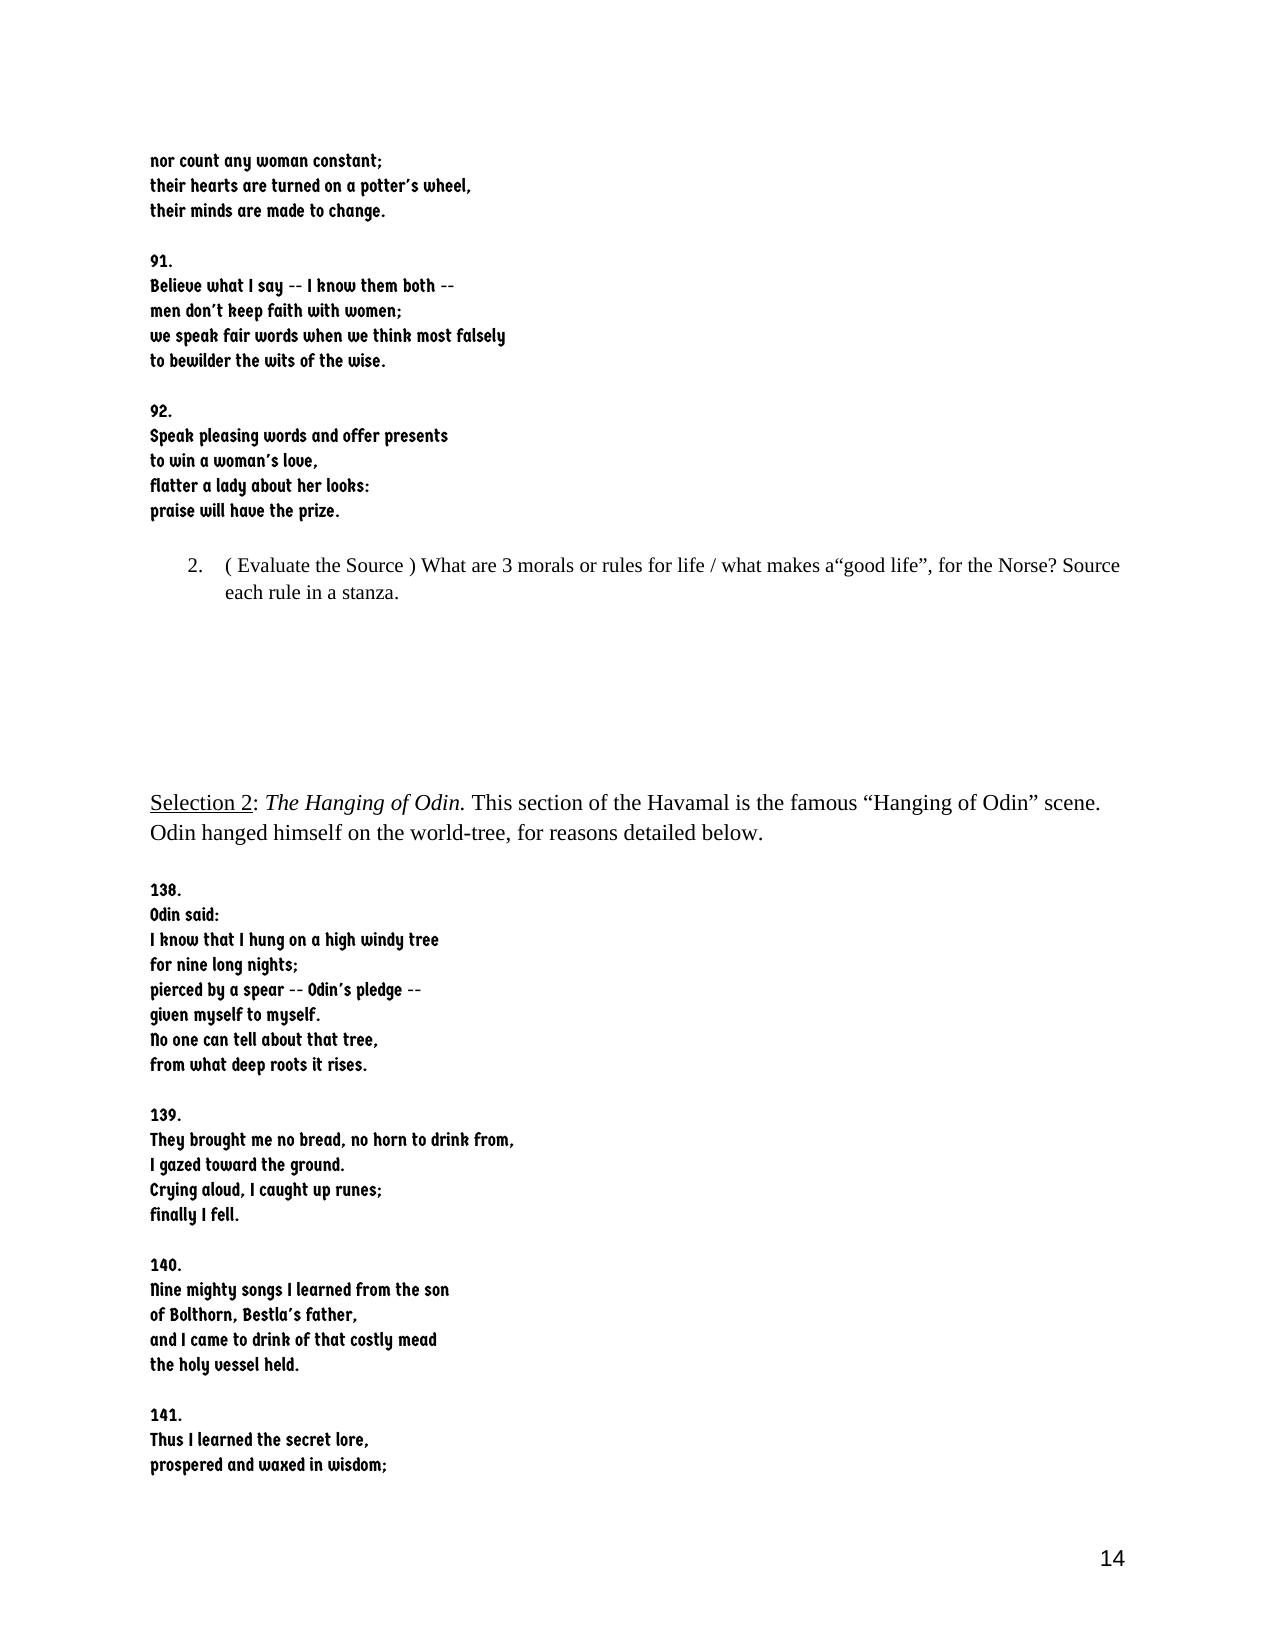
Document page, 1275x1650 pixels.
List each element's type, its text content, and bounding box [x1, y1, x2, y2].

text nor count any woman constant; [150, 150, 1125, 172]
text Believe what I say -- I know them both -- [150, 275, 1125, 297]
text flatter a lady about her looks: [150, 475, 1125, 497]
text I gazed toward the ground. [150, 1155, 1125, 1176]
text They brought me no bread, no horn to drink from, [150, 1130, 1125, 1151]
text prospered and waxed in wisdom; [150, 1455, 1125, 1476]
list ( Evaluate the Source ) What are 3 morals or rules for life / what makes a“good life”, for the Norse? Source each rule in a stanza. [187, 553, 1125, 604]
text 138. [150, 880, 1125, 901]
text No one can tell about that tree, [150, 1030, 1125, 1051]
text we speak fair words when we think most falsely [150, 325, 1125, 347]
text Nine mighty songs I learned from the son [150, 1280, 1125, 1301]
text praise will have the prize. [150, 500, 1125, 522]
text Crying aloud, I caught up runes; [150, 1180, 1125, 1201]
text 139. [150, 1105, 1125, 1126]
text for nine long nights; [150, 955, 1125, 976]
text 141. [150, 1405, 1125, 1426]
text Selection 2: The Hanging of Odin. This section of the Havamal is the famous “Hanging of Odin” scene. Odin hanged himself on the world-tree, for reasons detailed below. [150, 789, 1125, 846]
text and I came to drink of that costly mead [150, 1330, 1125, 1351]
text to win a woman's love, [150, 450, 1125, 472]
text their minds are made to change. [150, 200, 1125, 222]
text their hearts are turned on a potter's wheel, [150, 175, 1125, 197]
text Thus I learned the secret lore, [150, 1430, 1125, 1451]
text of Bolthorn, Bestla's father, [150, 1305, 1125, 1326]
text the holy vessel held. [150, 1355, 1125, 1376]
text 92. [150, 400, 1125, 422]
text to bewilder the wits of the wise. [150, 350, 1125, 372]
text pierced by a spear -- Odin's pledge -- [150, 980, 1125, 1001]
text I know that I hung on a high windy tree [150, 930, 1125, 951]
text Odin said: [150, 905, 1125, 926]
text men don't keep faith with women; [150, 300, 1125, 322]
text given myself to myself. [150, 1005, 1125, 1026]
text from what deep roots it rises. [150, 1055, 1125, 1076]
text finally I fell. [150, 1205, 1125, 1226]
text 91. [150, 250, 1125, 272]
text Speak pleasing words and offer presents [150, 425, 1125, 447]
text 140. [150, 1255, 1125, 1276]
